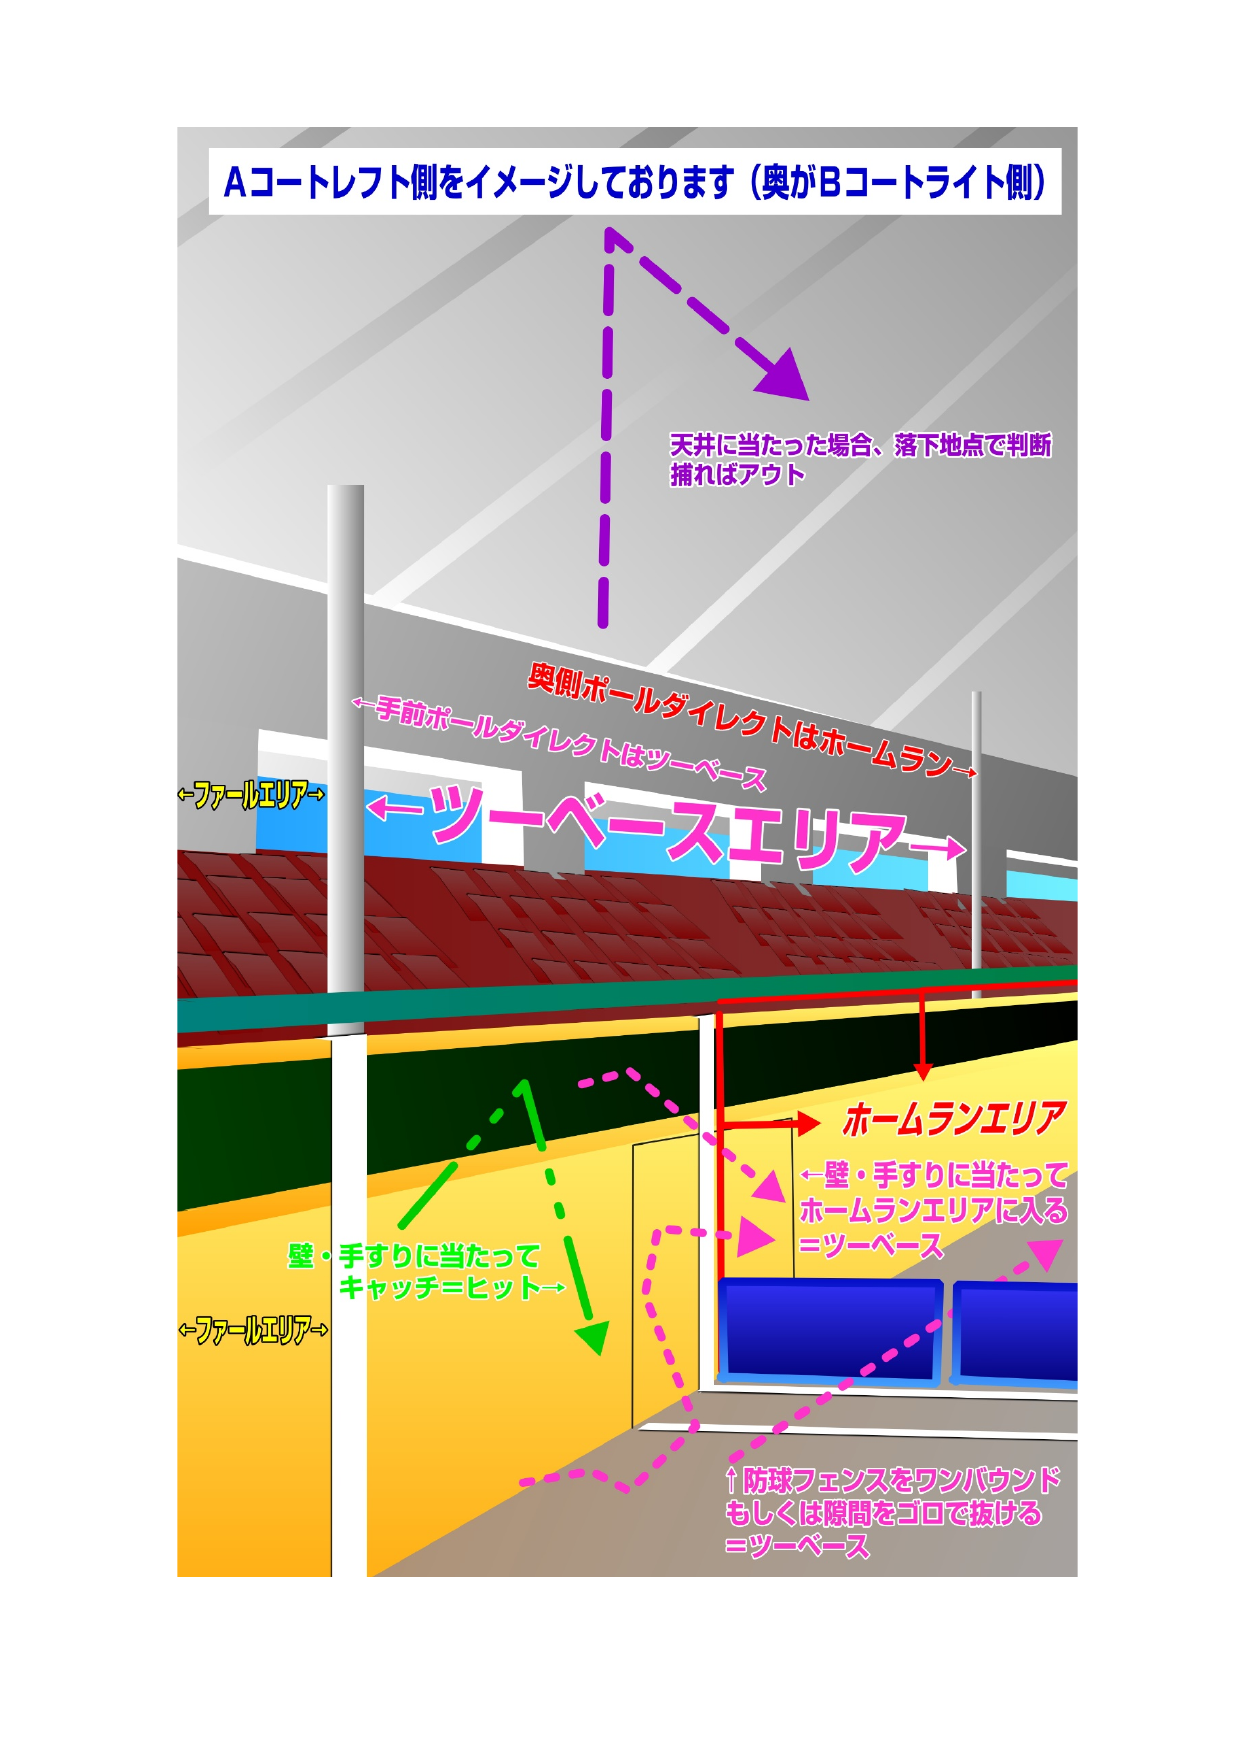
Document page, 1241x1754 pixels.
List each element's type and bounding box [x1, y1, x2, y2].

picture [177, 127, 1078, 1577]
